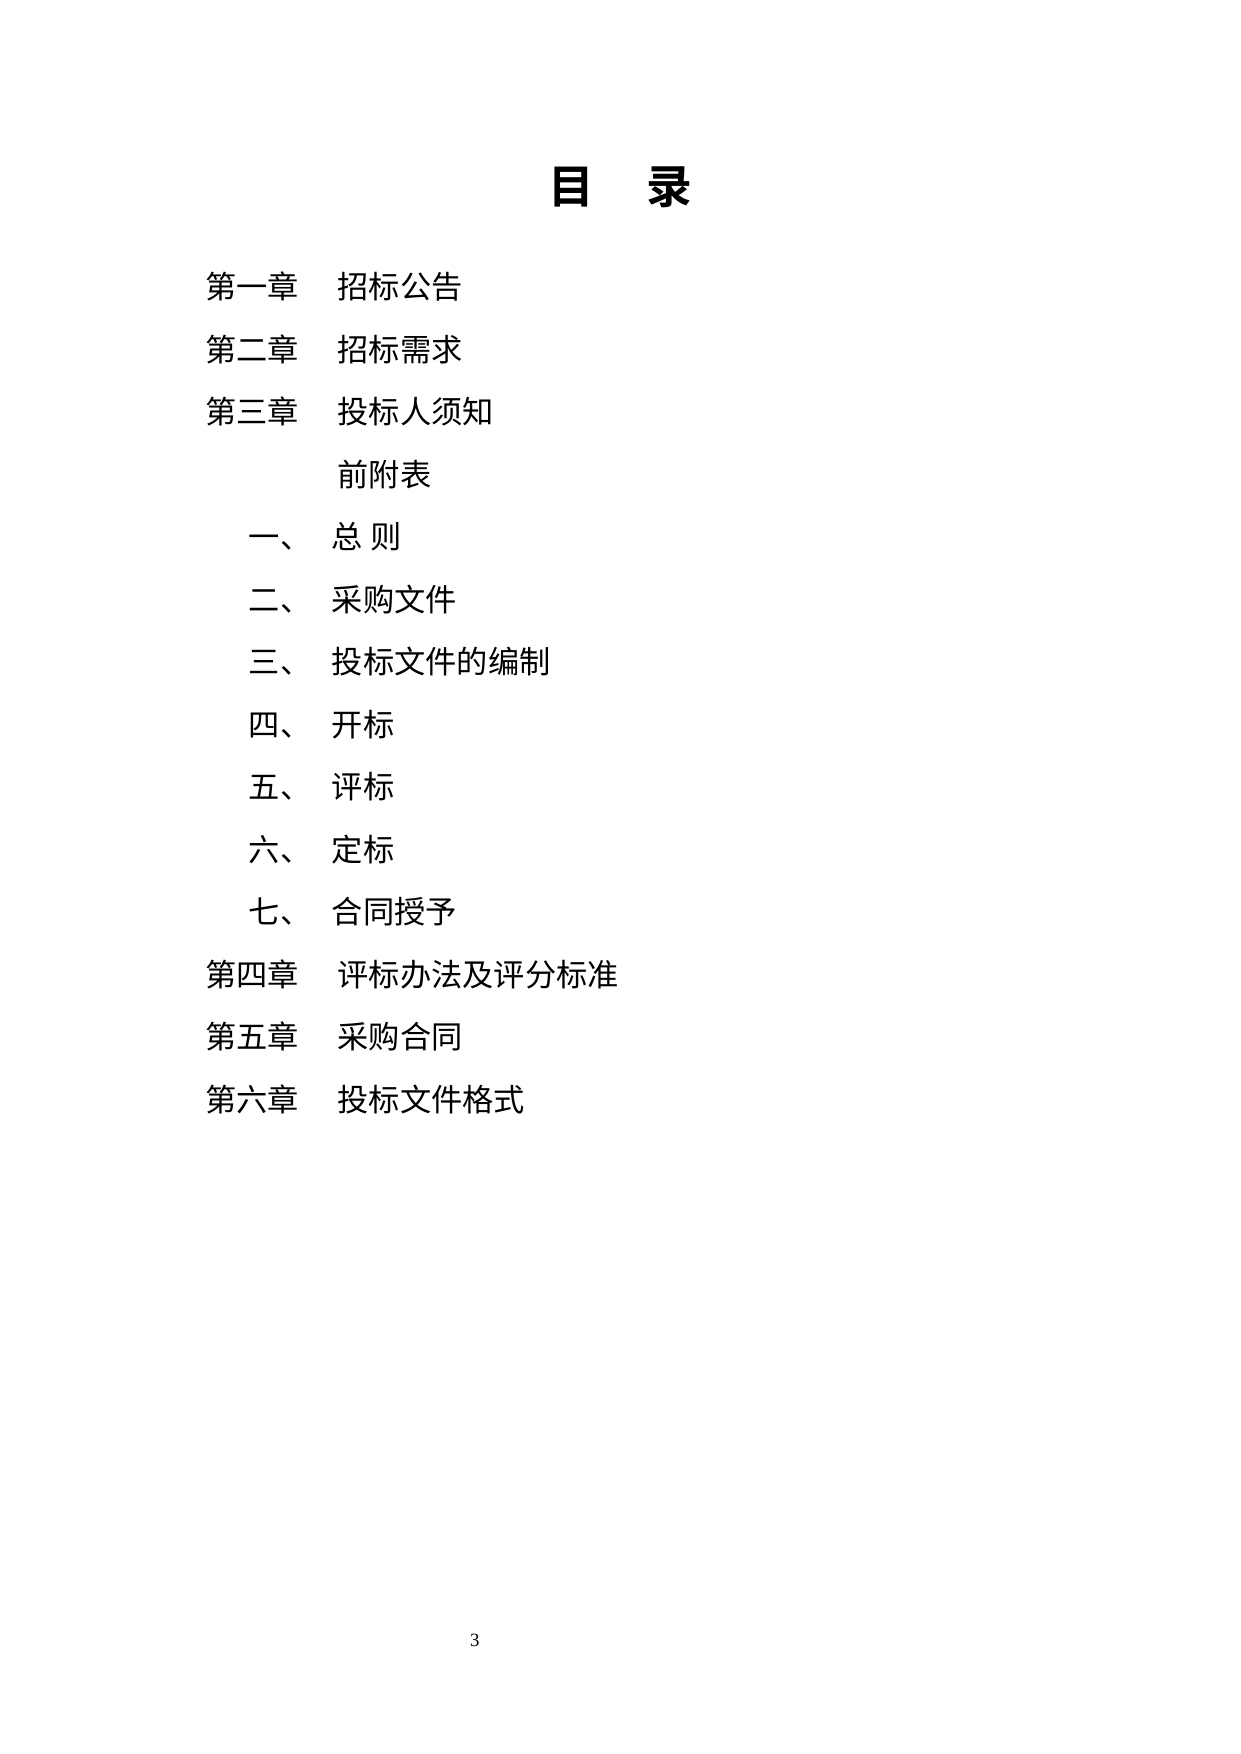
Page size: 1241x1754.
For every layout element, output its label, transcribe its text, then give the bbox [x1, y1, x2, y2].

text 前附表 [337, 446, 1053, 496]
list 开标 [248, 696, 1053, 746]
list 总 则 [248, 509, 1053, 559]
list 合同授予 [248, 884, 1053, 934]
list 评标办法及评分标准 [205, 946, 1053, 996]
list 采购文件 [248, 571, 1053, 621]
list 投标人须知 [205, 384, 1053, 434]
list 投标文件的编制 [248, 634, 1053, 684]
list 招标需求 [205, 321, 1053, 371]
list 定标 [248, 821, 1053, 871]
list 投标文件格式 [205, 1071, 1053, 1121]
list 评标 [248, 759, 1053, 809]
list 采购合同 [205, 1009, 1053, 1059]
text 目 录 [187, 150, 1053, 216]
list 招标公告 [205, 259, 1053, 309]
